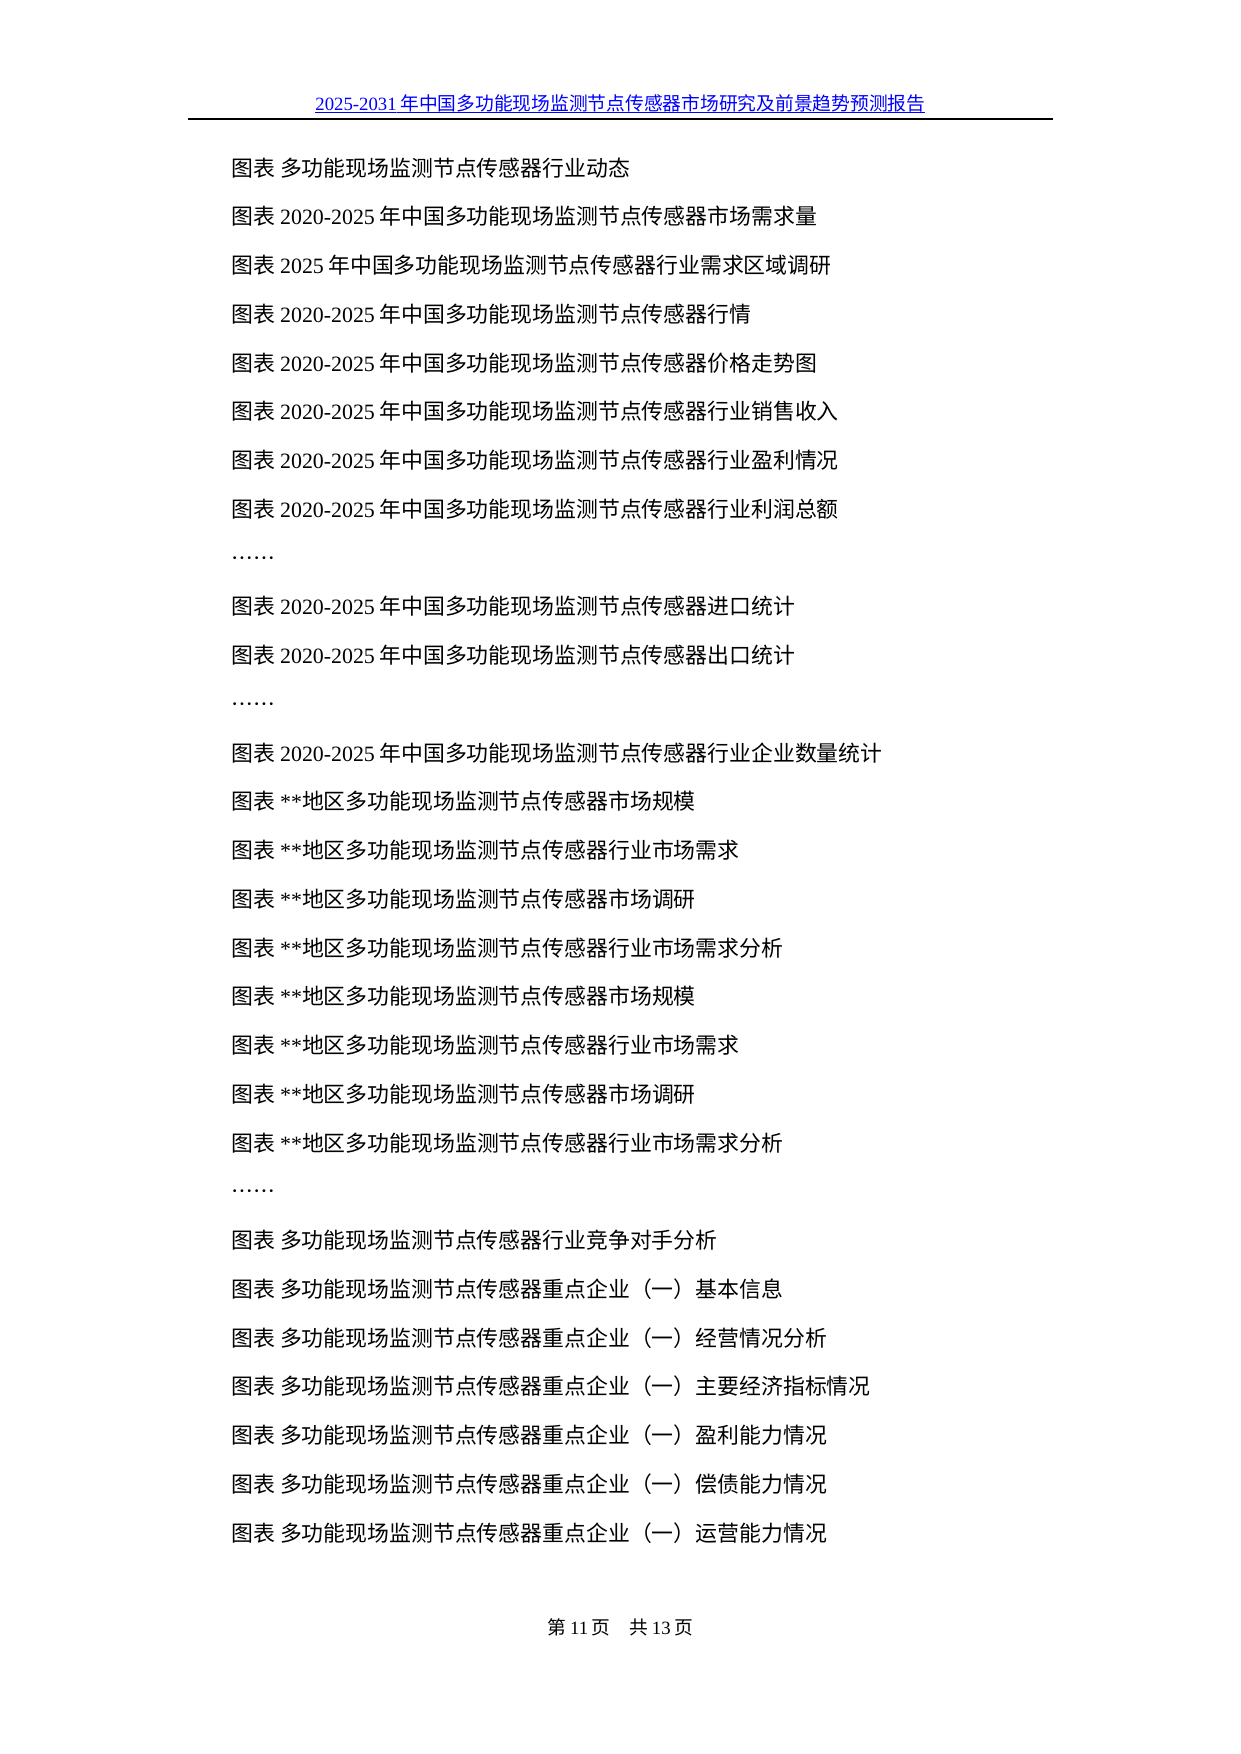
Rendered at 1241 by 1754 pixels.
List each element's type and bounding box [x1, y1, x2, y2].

text [187, 150, 1053, 1548]
